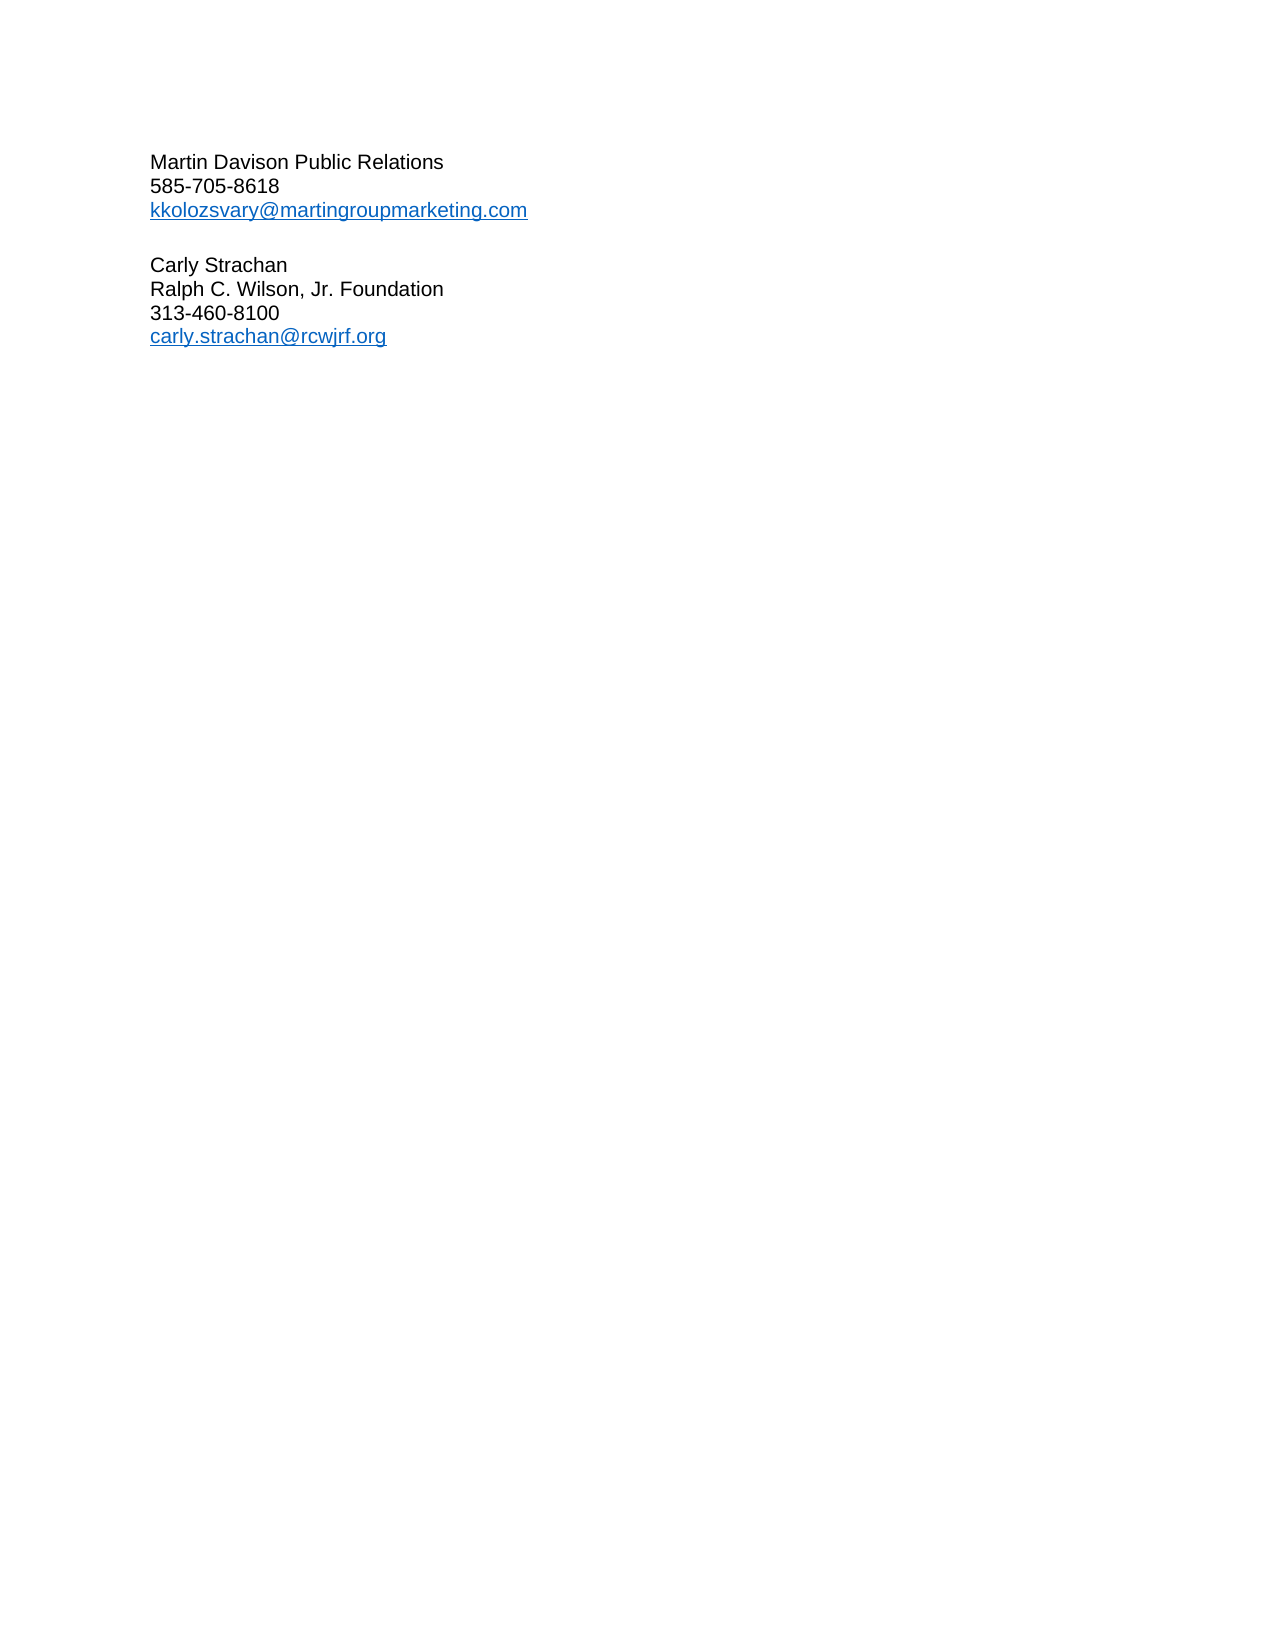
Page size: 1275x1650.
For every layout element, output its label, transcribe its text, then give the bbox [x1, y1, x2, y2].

text Martin Davison Public Relations [150, 150, 1125, 174]
text 585-705-8618 [150, 174, 1125, 198]
text kkolozsvary@martingroupmarketing.com [150, 198, 1125, 252]
text carly.strachan@rcwjrf.org [150, 324, 1125, 348]
text Ralph C. Wilson, Jr. Foundation [150, 276, 1125, 300]
text Carly Strachan [150, 252, 1125, 276]
text 313-460-8100 [150, 300, 1125, 324]
